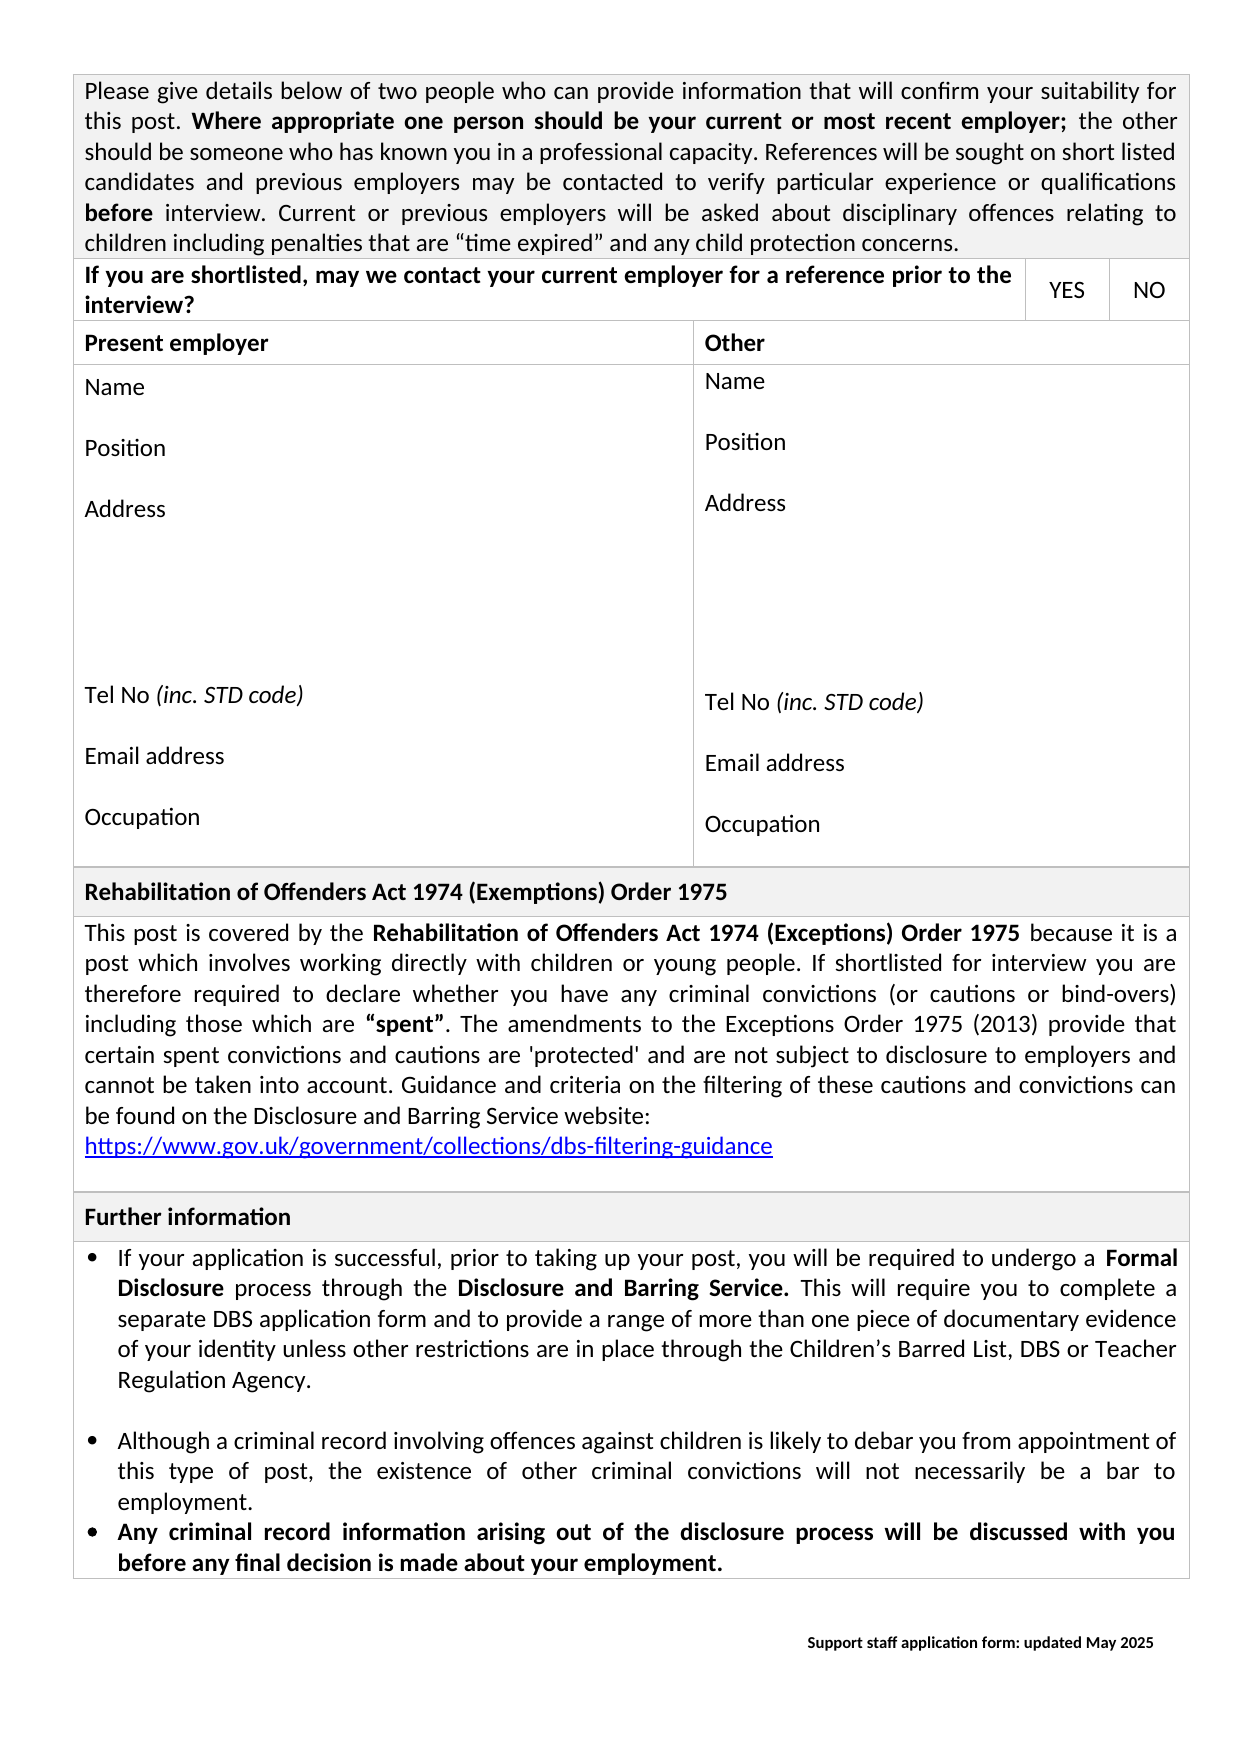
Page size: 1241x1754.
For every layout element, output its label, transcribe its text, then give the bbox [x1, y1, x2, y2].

table_cell Name Position Address Tel No (inc. STD code) Email address Occupation [74, 365, 693, 866]
table_cell Other [694, 321, 1189, 364]
table_cell Rehabilitation of Offenders Act 1974 (Exemptions) Order 1975 [74, 868, 1189, 916]
table_cell NO [1110, 259, 1189, 320]
table_cell If you are shortlisted, may we contact your current employer for a reference prior to the interview? [74, 259, 1025, 320]
table_cell This post is covered by the Rehabilitation of Offenders Act 1974 (Exceptions) Order 1975 because it is a post which involves working directly with children or young people. If shortlisted for interview you are therefore required to declare whether you have any criminal convictions (or cautions or bind-overs) including those which are “spent”. The amendments to the Exceptions Order 1975 (2013) provide that certain spent convictions and cautions are 'protected' and are not subject to disclosure to employers and cannot be taken into account. Guidance and criteria on the filtering of these cautions and convictions can be found on the Disclosure and Barring Service website: https://www.gov.uk/government/collections/dbs-filtering-guidance [74, 917, 1189, 1191]
table_cell Name Position Address Tel No (inc. STD code) Email address Occupation [694, 365, 1189, 866]
table_cell Present employer [74, 321, 693, 364]
table_cell YES [1026, 259, 1109, 320]
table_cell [74, 1242, 1189, 1578]
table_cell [74, 75, 1189, 258]
table_cell Further information [74, 1193, 1189, 1241]
